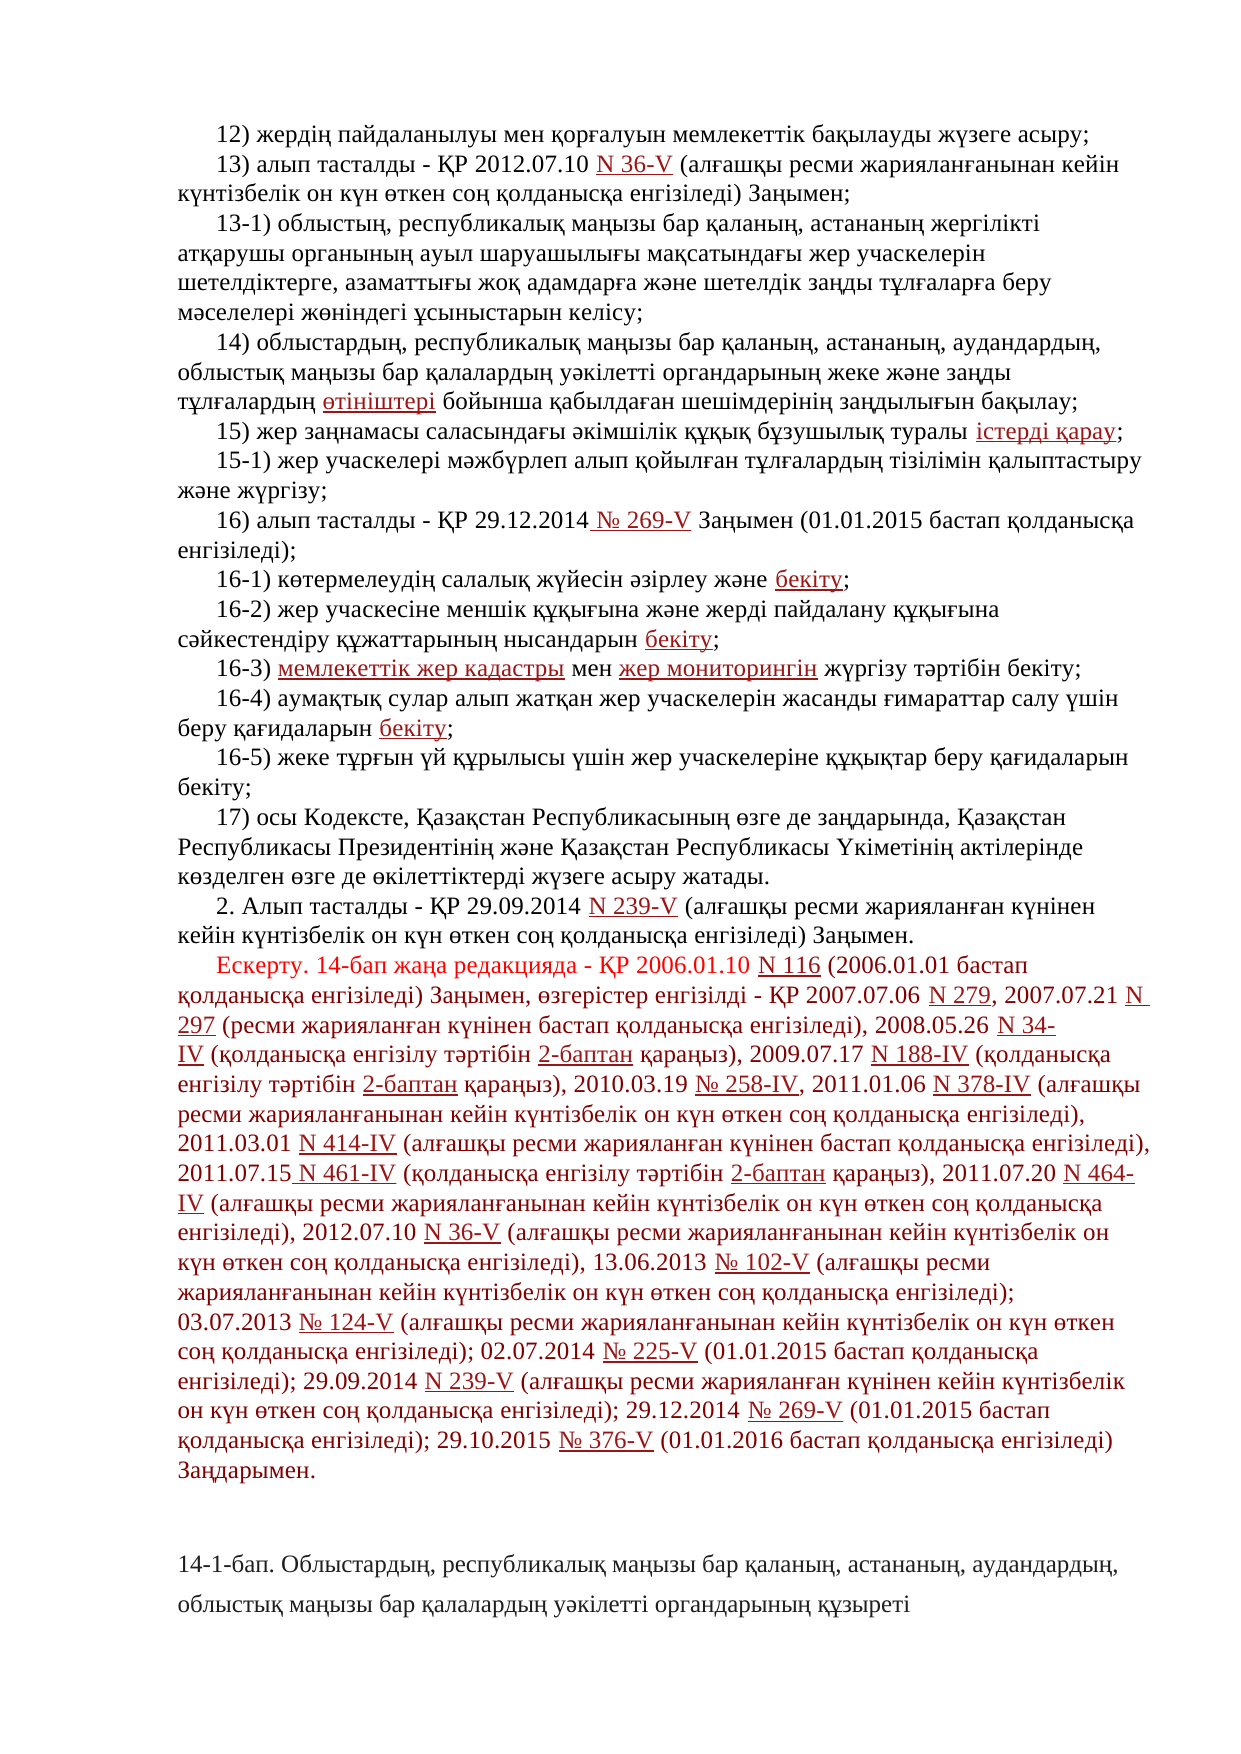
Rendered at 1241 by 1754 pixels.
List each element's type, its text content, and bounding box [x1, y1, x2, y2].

text 14-1-бап. Облыстардың, республикалық маңызы бар қаланың, астананың, аудандардың, облыстық маңызы бар қалалардың уәкілетті органдарының құзыреті [177, 1537, 1152, 1618]
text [177, 118, 1152, 1513]
